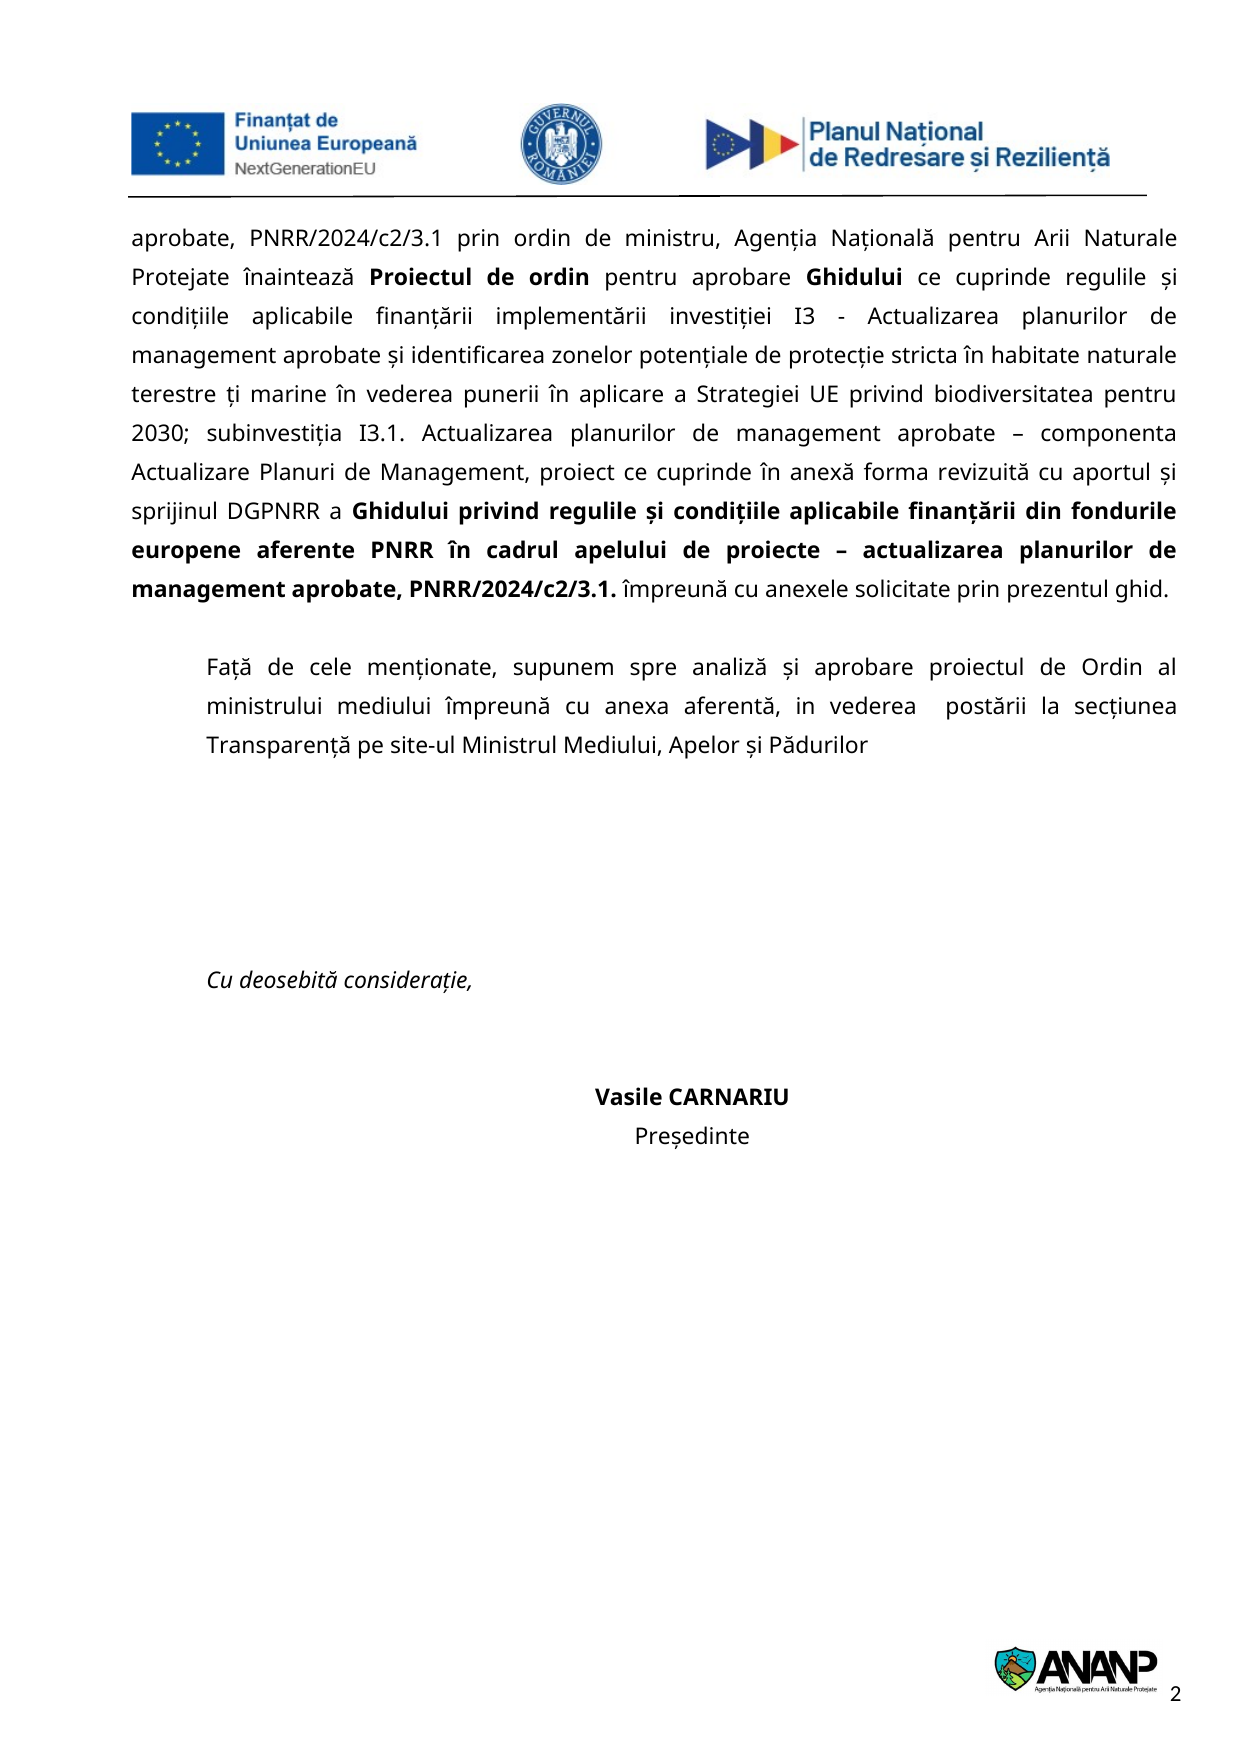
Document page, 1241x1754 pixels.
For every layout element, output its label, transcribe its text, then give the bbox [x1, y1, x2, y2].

list Președinte [206, 1120, 1178, 1151]
list Cu deosebită considerație, [206, 964, 1178, 995]
list Vasile CARNARIU [206, 1081, 1178, 1112]
picture [131, 103, 1110, 185]
list Față de cele menționate, supunem spre analiză și aprobare proiectul de Ordin al ministrului mediului împreună cu anexa aferentă, in vederea postării la secțiunea Transparență pe site-ul Ministrul Mediului, Apelor și Pădurilor [206, 651, 1178, 761]
picture [984, 1639, 1163, 1696]
